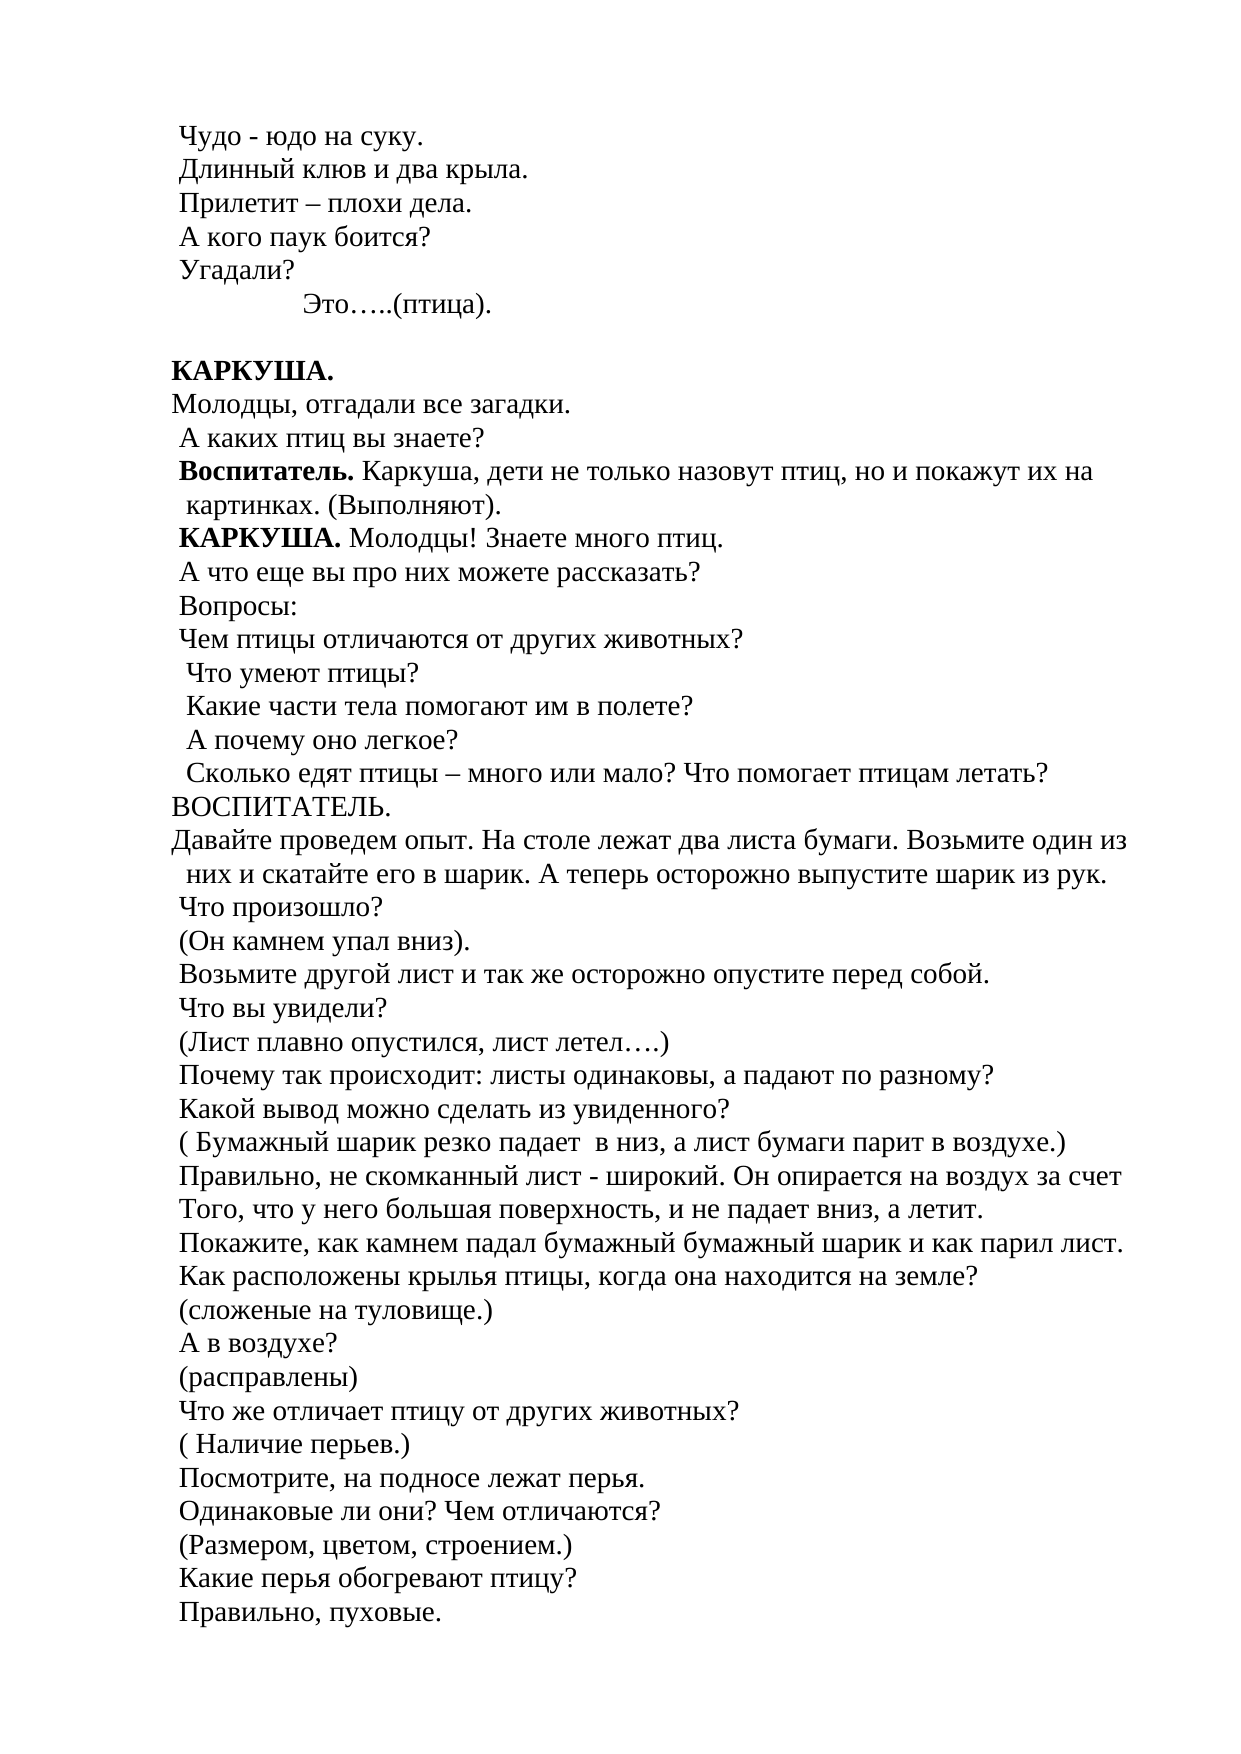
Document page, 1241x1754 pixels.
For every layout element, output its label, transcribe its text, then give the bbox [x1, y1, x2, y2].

text Одинаковые ли они? Чем отличаются? [171, 1493, 1152, 1527]
text Чем птицы отличаются от других животных? [171, 621, 1152, 655]
text КАРКУША. Молодцы! Знаете много птиц. [171, 521, 1152, 554]
text ( Бумажный шарик резко падает в низ, а лист бумаги парит в воздухе.) [171, 1124, 1152, 1158]
text Как расположены крылья птицы, когда она находится на земле? [171, 1258, 1152, 1292]
text ( Наличие перьев.) [171, 1426, 1152, 1460]
text них и скатайте его в шарик. А теперь осторожно выпустите шарик из рук. [171, 856, 1152, 889]
text Правильно, пуховые. [171, 1594, 1152, 1627]
text Молодцы, отгадали все загадки. [171, 386, 1152, 420]
text Какой вывод можно сделать из увиденного? [171, 1091, 1152, 1124]
text Покажите, как камнем падал бумажный бумажный шарик и как парил лист. [171, 1225, 1152, 1258]
text (сложеные на туловище.) [171, 1292, 1152, 1326]
text Что же отличает птицу от других животных? [171, 1393, 1152, 1426]
text Сколько едят птицы – много или мало? Что помогает птицам летать? [171, 755, 1152, 789]
text (Размером, цветом, строением.) [171, 1527, 1152, 1560]
text ВОСПИТАТЕЛЬ. [171, 789, 1152, 822]
text (расправлены) [171, 1359, 1152, 1393]
text Что умеют птицы? [171, 655, 1152, 688]
text Угадали? [171, 252, 1152, 286]
text Воспитатель. Каркуша, дети не только назовут птиц, но и покажут их на [171, 453, 1152, 487]
text Какие части тела помогают им в полете? [171, 688, 1152, 722]
text А почему оно легкое? [171, 722, 1152, 755]
text Что вы увидели? [171, 990, 1152, 1024]
text КАРКУША. [171, 353, 1152, 386]
text Посмотрите, на подносе лежат перья. [171, 1460, 1152, 1493]
text Какие перья обогревают птицу? [171, 1560, 1152, 1594]
text Длинный клюв и два крыла. [171, 152, 1152, 185]
text (Он камнем упал вниз). [171, 923, 1152, 957]
text Вопросы: [171, 588, 1152, 621]
text Что произошло? [171, 889, 1152, 923]
text Возьмите другой лист и так же осторожно опустите перед собой. [171, 957, 1152, 990]
text А что еще вы про них можете рассказать? [171, 554, 1152, 588]
text Правильно, не скомканный лист - широкий. Он опирается на воздух за счет [171, 1158, 1152, 1191]
text А кого паук боится? [171, 219, 1152, 252]
text А каких птиц вы знаете? [171, 420, 1152, 453]
text Почему так происходит: листы одинаковы, а падают по разному? [171, 1057, 1152, 1091]
text Прилетит – плохи дела. [171, 185, 1152, 219]
text Это…..(птица). [171, 286, 1152, 319]
text (Лист плавно опустился, лист летел….) [171, 1024, 1152, 1057]
text Давайте проведем опыт. На столе лежат два листа бумаги. Возьмите один из [171, 822, 1152, 856]
text А в воздухе? [171, 1326, 1152, 1359]
text Чудо - юдо на суку. [171, 118, 1152, 152]
text Того, что у него большая поверхность, и не падает вниз, а летит. [171, 1191, 1152, 1225]
text картинках. (Выполняют). [171, 487, 1152, 521]
